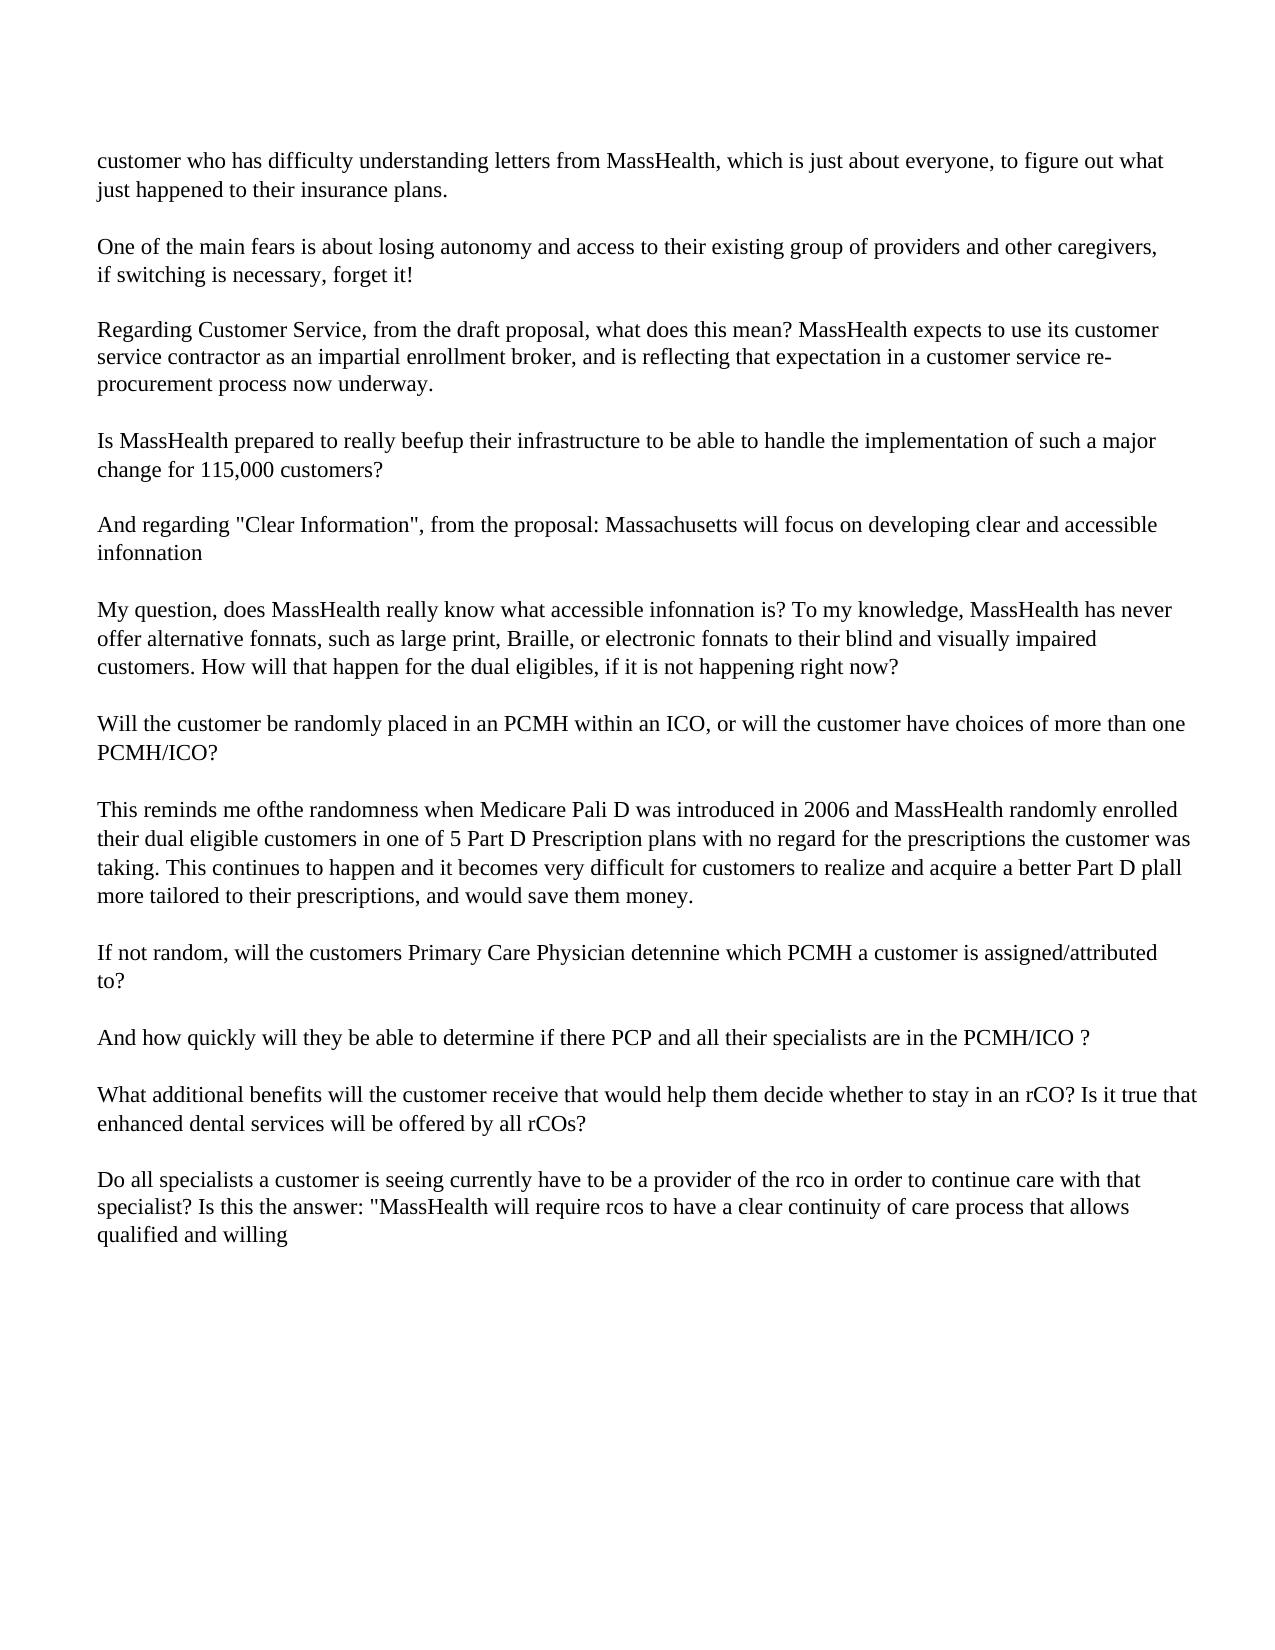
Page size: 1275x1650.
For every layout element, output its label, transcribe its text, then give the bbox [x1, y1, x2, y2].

text Regarding Customer Service, from the draft proposal, what does this mean? MassHealth expects to use its customer service contractor as an impartial enrollment broker, and is reflecting that expectation in a customer service re-procurement process now underway. [97, 316, 1183, 396]
text What additional benefits will the customer receive that would help them decide whether to stay in an rCO? Is it true that enhanced dental services will be offered by all rCOs? [97, 1079, 1201, 1137]
text My question, does MassHealth really know what accessible infonnation is? To my knowledge, MassHealth has never offer alternative fonnats, such as large print, Braille, or electronic fonnats to their blind and visually impaired customers. How will that happen for the dual eligibles, if it is not happening right now? [97, 593, 1194, 680]
text If not random, will the customers Primary Care Physician detennine which PCMH a customer is assigned/attributed to? [97, 937, 1170, 994]
text One of the main fears is about losing autonomy and access to their existing group of providers and other caregivers, if switching is necessary, forget it! [97, 230, 1161, 288]
text And regarding "Clear Information", from the proposal: Massachusetts will focus on developing clear and accessible infonnation [97, 510, 1212, 565]
text Do all specialists a customer is seeing currently have to be a provider of the rco in order to continue care with that specialist? Is this the answer: "MassHealth will require rcos to have a clear continuity of care process that allows qualified and willing [97, 1165, 1212, 1247]
text Is MassHealth prepared to really beefup their infrastructure to be able to handle the implementation of such a major change for 115,000 customers? [97, 424, 1161, 482]
text This reminds me ofthe randomness when Medicare Pali D was introduced in 2006 and MassHealth randomly enrolled their dual eligible customers in one of 5 Part D Prescription plans with no regard for the prescriptions the customer was taking. This continues to happen and it becomes very difficult for customers to realize and acquire a better Part D plall more tailored to their prescriptions, and would save them money. [97, 794, 1194, 909]
text And how quickly will they be able to determine if there PCP and all their specialists are in the PCMH/ICO ? [97, 1022, 1201, 1051]
text customer who has difficulty understanding letters from MassHealth, which is just about everyone, to figure out what just happened to their insurance plans. [97, 144, 1194, 202]
text Will the customer be randomly placed in an PCMH within an ICO, or will the customer have choices of more than one PCMH/ICO? [97, 708, 1201, 766]
